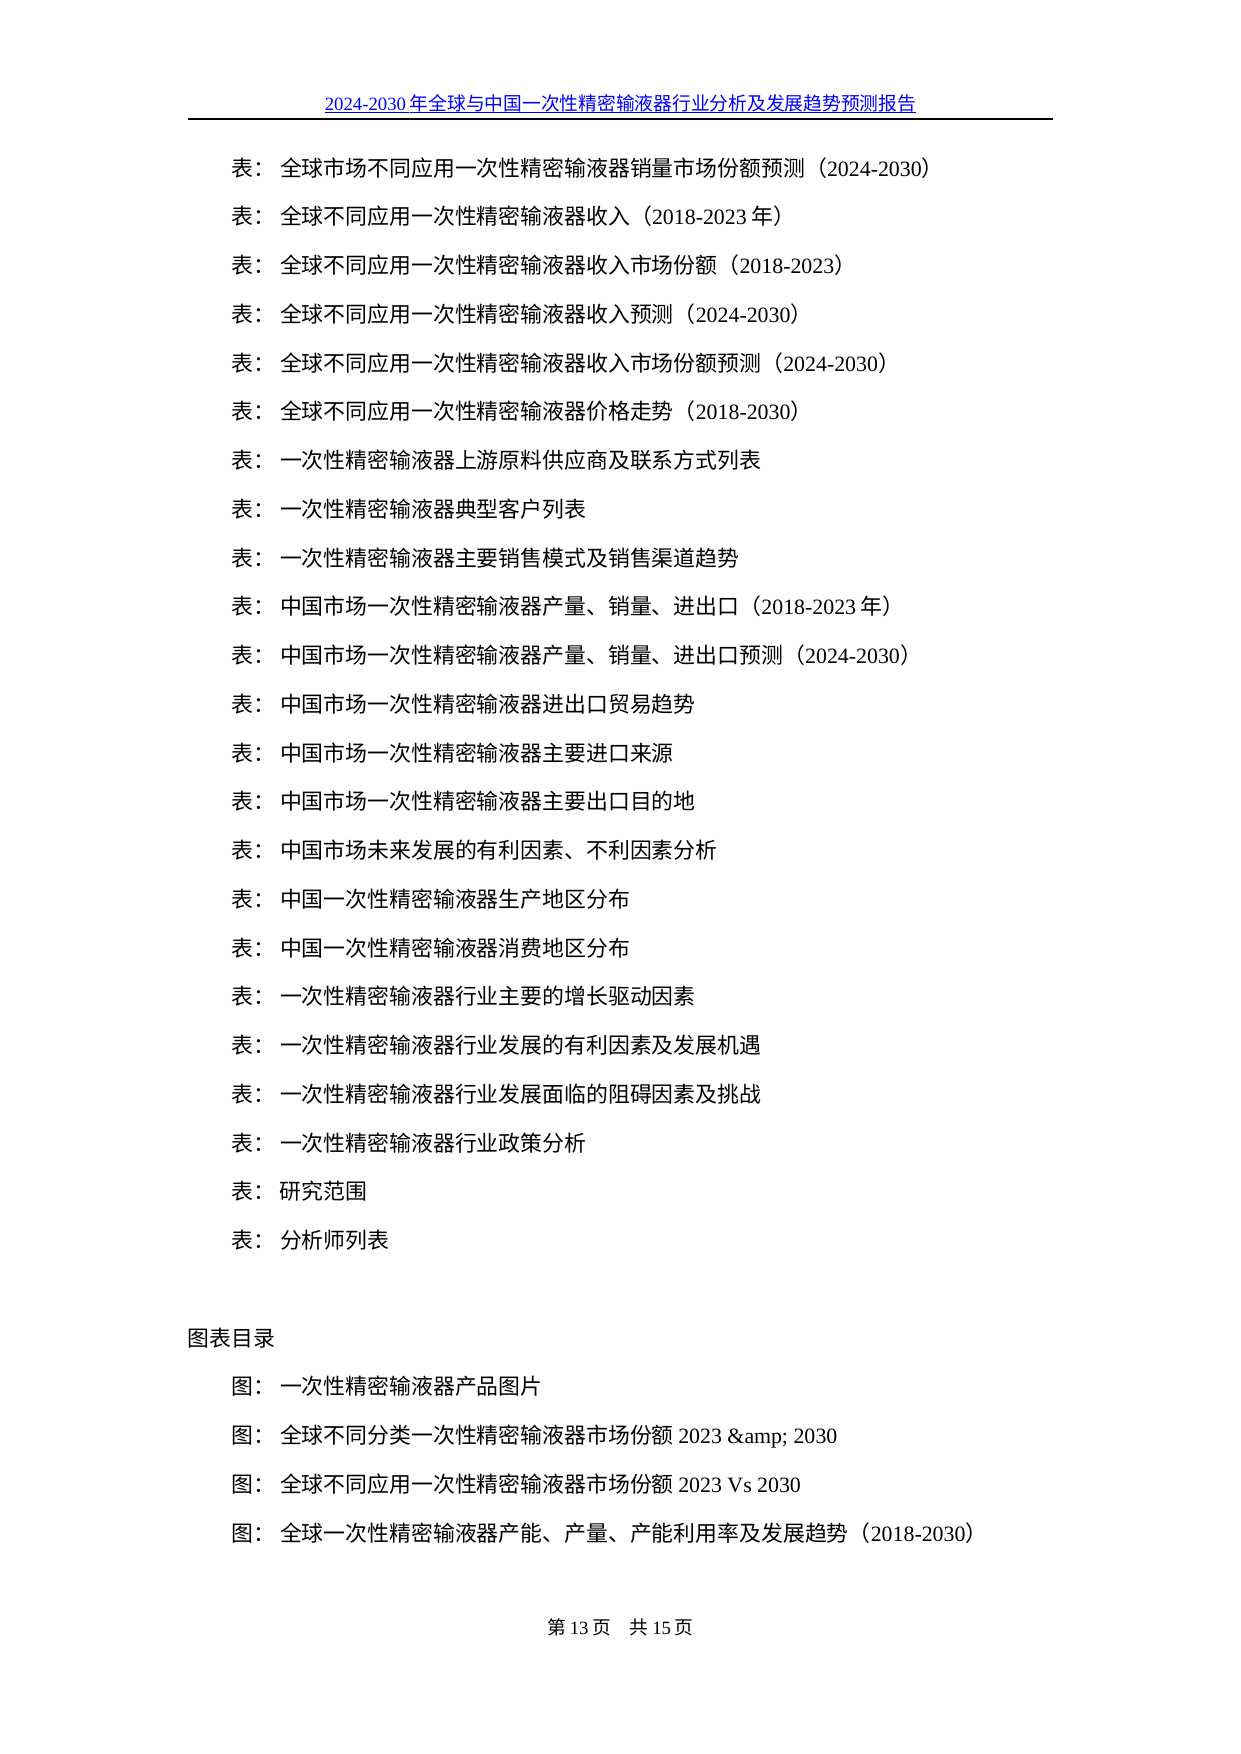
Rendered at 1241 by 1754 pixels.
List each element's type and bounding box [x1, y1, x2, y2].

text [187, 150, 1053, 1548]
